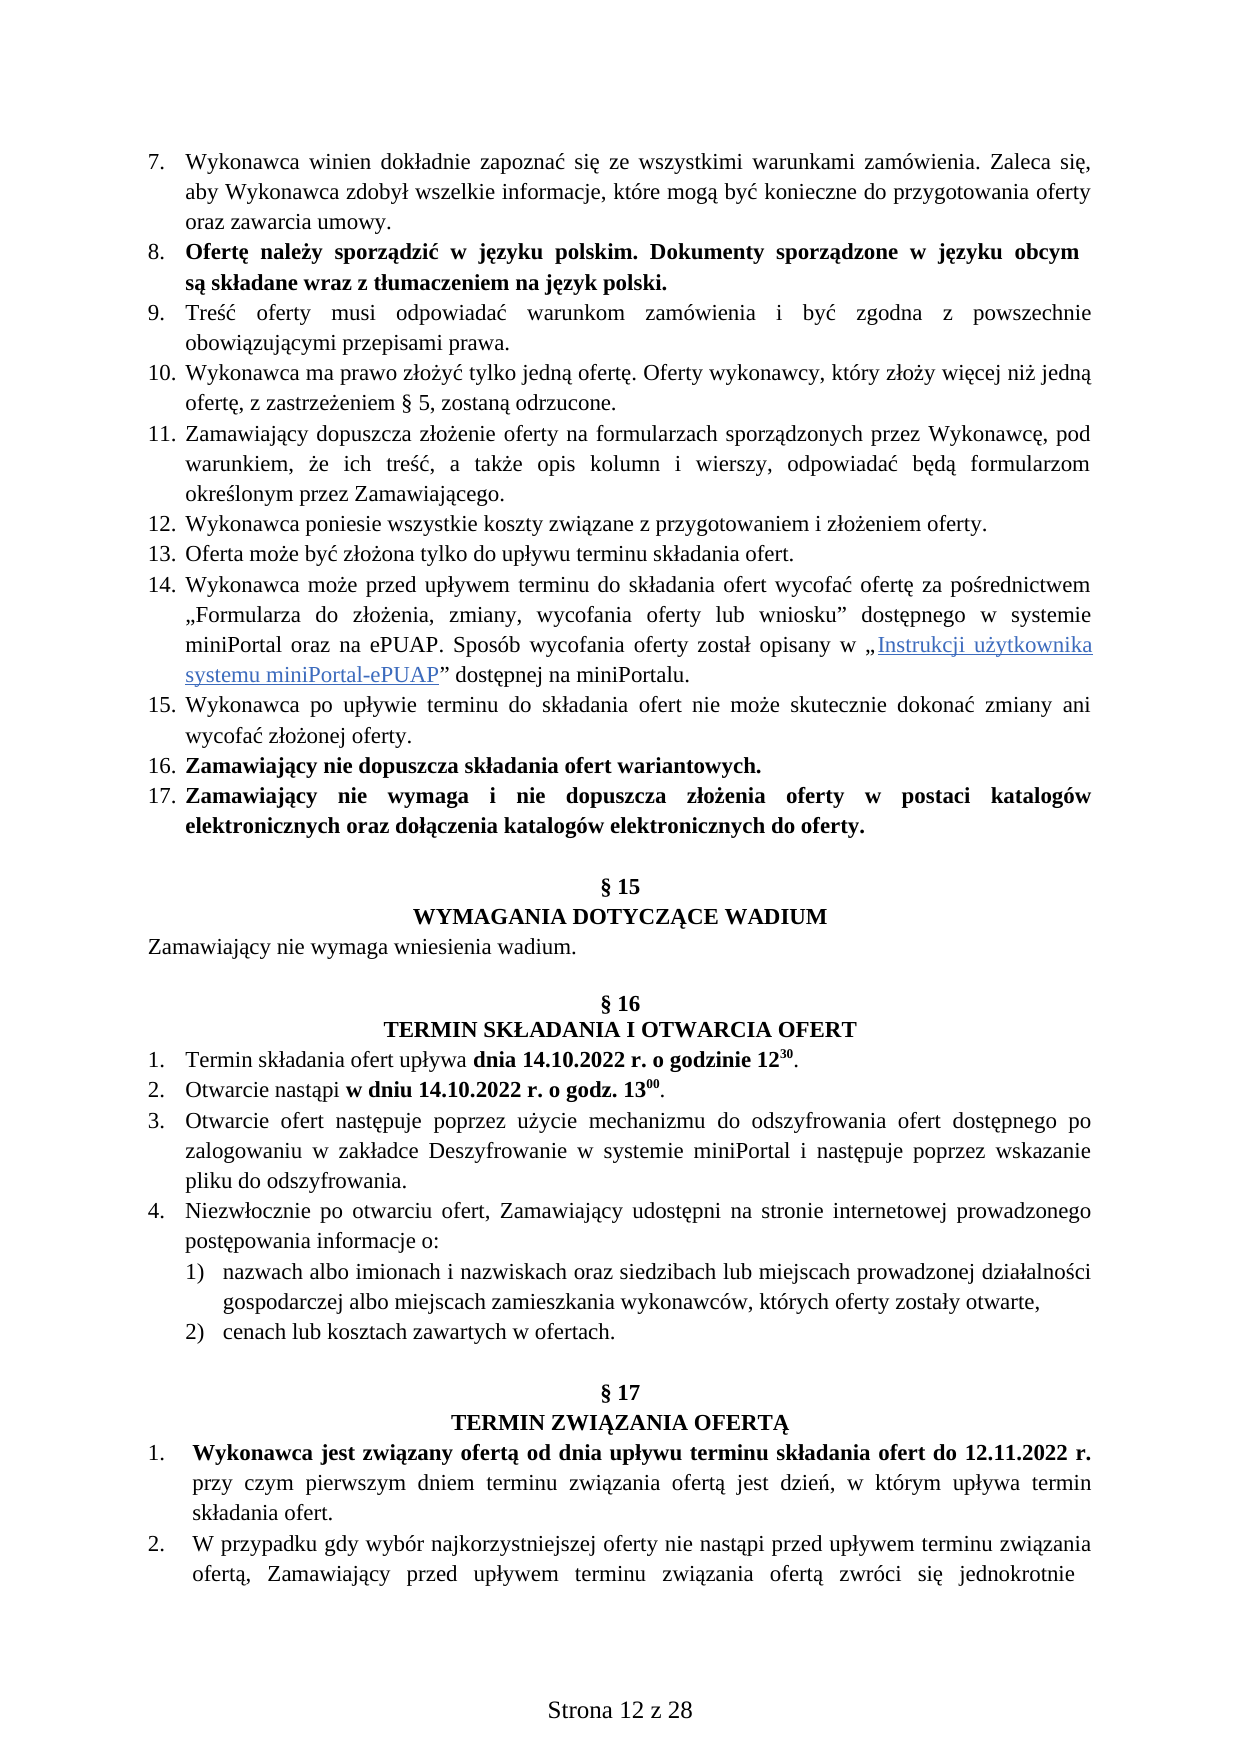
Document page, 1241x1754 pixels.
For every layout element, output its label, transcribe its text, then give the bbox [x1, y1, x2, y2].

text § 16 [148, 990, 1092, 1016]
list Wykonawca jest związany ofertą od dnia upływu terminu składania ofert do 12.11.2022 r. przy czym pierwszym dniem terminu związania ofertą jest dzień, w którym upływa termin składania ofert. [148, 1439, 1092, 1526]
text § 15 [148, 873, 1092, 899]
text TERMIN ZWIĄZANIA OFERTĄ [148, 1409, 1092, 1435]
list Wykonawca winien dokładnie zapoznać się ze wszystkimi warunkami zamówienia. Zaleca się, aby Wykonawca zdobył wszelkie informacje, które mogą być konieczne do przygotowania oferty oraz zawarcia umowy. [148, 148, 1092, 234]
list Otwarcie nastąpi w dniu 14.10.2022 r. o godz. 1300. [148, 1076, 1092, 1103]
text WYMAGANIA DOTYCZĄCE WADIUM [148, 903, 1092, 929]
list Zamawiający nie wymaga i nie dopuszcza złożenia oferty w postaci katalogów elektronicznych oraz dołączenia katalogów elektronicznych do oferty. [148, 782, 1092, 839]
list Otwarcie ofert następuje poprzez użycie mechanizmu do odszyfrowania ofert dostępnego po zalogowaniu w zakładce Deszyfrowanie w systemie miniPortal i następuje poprzez wskazanie pliku do odszyfrowania. [148, 1107, 1092, 1193]
list Ofertę należy sporządzić w języku polskim. Dokumenty sporządzone w języku obcym są składane wraz z tłumaczeniem na język polski. [148, 238, 1092, 295]
list Wykonawca ma prawo złożyć tylko jedną ofertę. Oferty wykonawcy, który złoży więcej niż jedną ofertę, z zastrzeżeniem § 5, zostaną odrzucone. [148, 359, 1092, 416]
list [148, 1529, 1092, 1586]
list Oferta może być złożona tylko do upływu terminu składania ofert. [148, 540, 1092, 567]
text Zamawiający nie wymaga wniesienia wadium. [148, 933, 1092, 959]
list Zamawiający nie dopuszcza składania ofert wariantowych. [148, 752, 1092, 778]
list Wykonawca poniesie wszystkie koszty związane z przygotowaniem i złożeniem oferty. [148, 510, 1092, 537]
list Niezwłocznie po otwarciu ofert, Zamawiający udostępni na stronie internetowej prowadzonego postępowania informacje o: [148, 1197, 1092, 1254]
list Zamawiający dopuszcza złożenie oferty na formularzach sporządzonych przez Wykonawcę, pod warunkiem, że ich treść, a także opis kolumn i wierszy, odpowiadać będą formularzom określonym przez Zamawiającego. [148, 419, 1092, 506]
list nazwach albo imionach i nazwiskach oraz siedzibach lub miejscach prowadzonej działalności gospodarczej albo miejscach zamieszkania wykonawców, których oferty zostały otwarte, [185, 1258, 1092, 1314]
list Termin składania ofert upływa dnia 14.10.2022 r. o godzinie 1230. [148, 1046, 1092, 1073]
list Treść oferty musi odpowiadać warunkom zamówienia i być zgodna z powszechnie obowiązującymi przepisami prawa. [148, 299, 1092, 355]
text TERMIN SKŁADANIA I OTWARCIA OFERT [148, 1016, 1092, 1042]
list Wykonawca może przed upływem terminu do składania ofert wycofać ofertę za pośrednictwem „Formularza do złożenia, zmiany, wycofania oferty lub wniosku” dostępnego w systemie miniPortal oraz na ePUAP. Sposób wycofania oferty został opisany w „Instrukcji użytkownika systemu miniPortal-ePUAP” dostępnej na miniPortalu. [148, 571, 1092, 688]
list Wykonawca po upływie terminu do składania ofert nie może skutecznie dokonać zmiany ani wycofać złożonej oferty. [148, 691, 1092, 748]
text § 17 [148, 1378, 1092, 1405]
list cenach lub kosztach zawartych w ofertach. [185, 1318, 1092, 1344]
